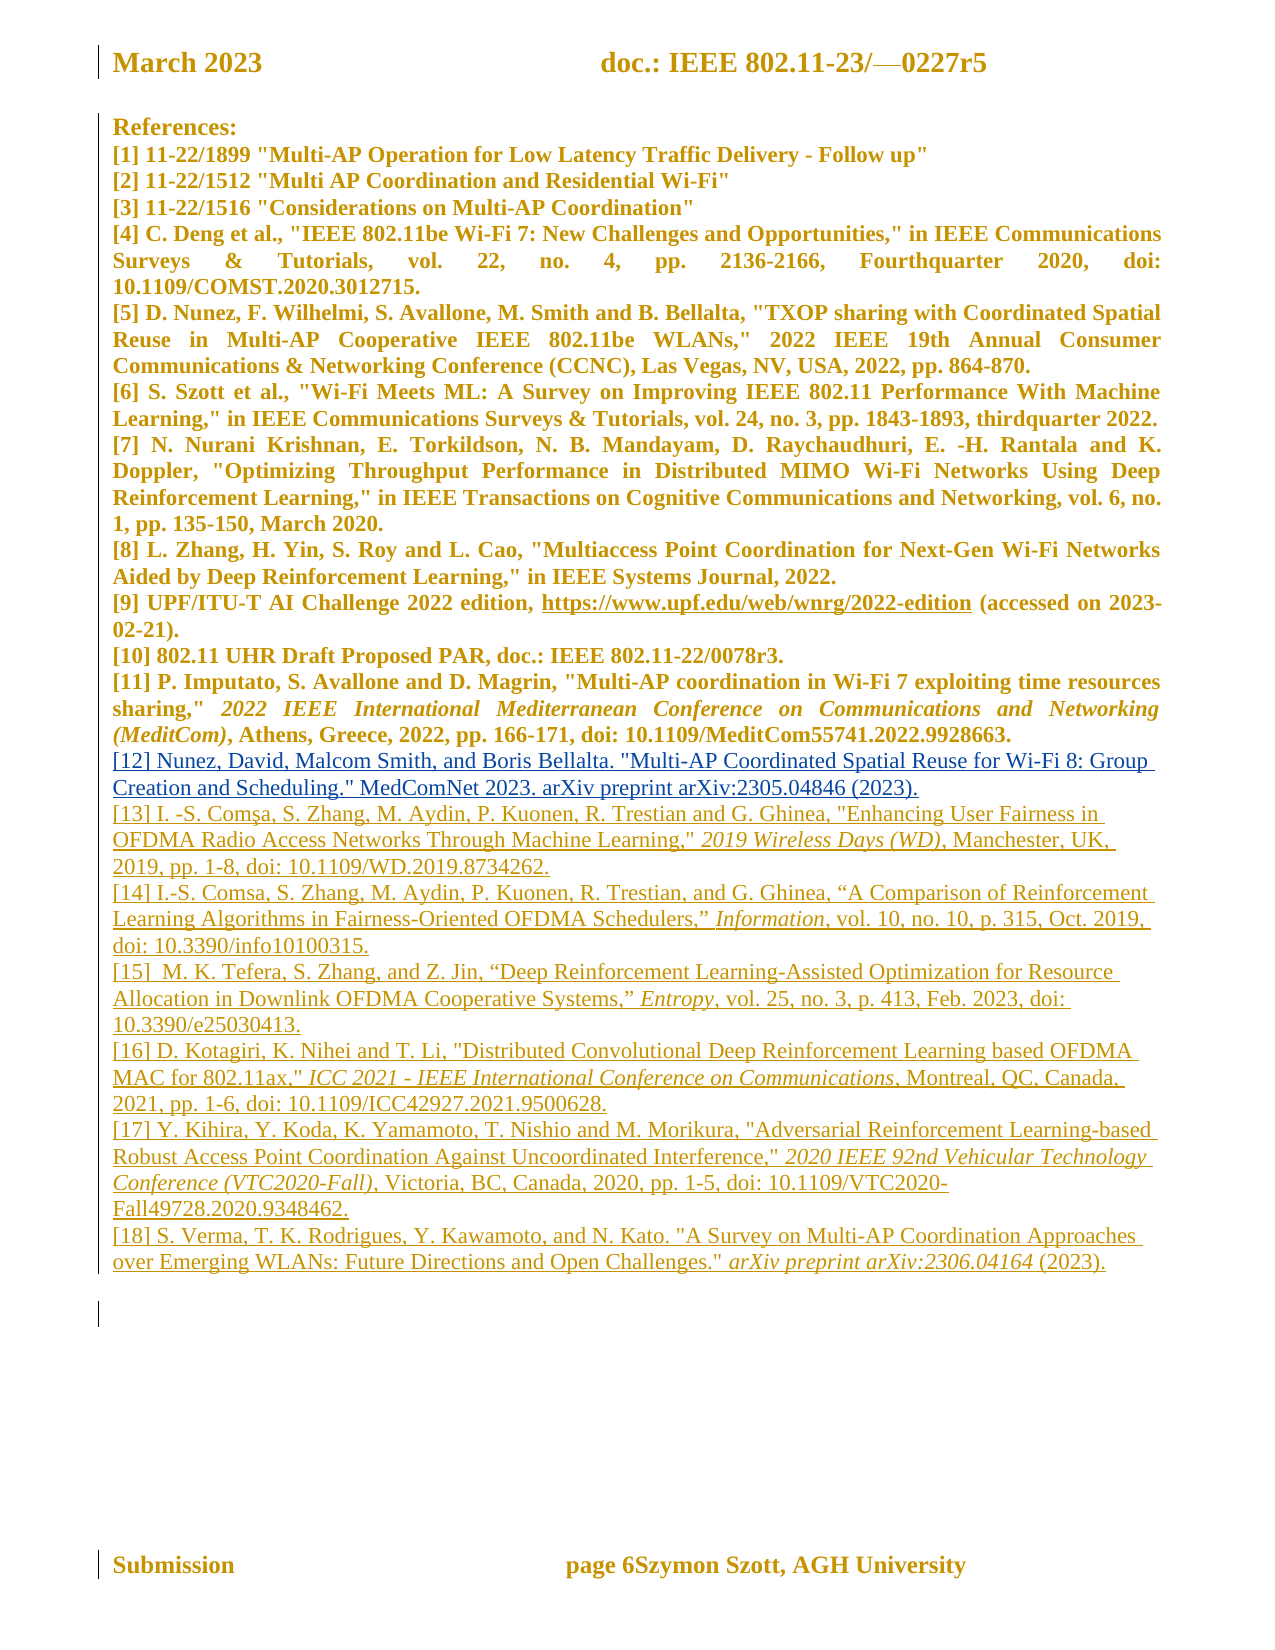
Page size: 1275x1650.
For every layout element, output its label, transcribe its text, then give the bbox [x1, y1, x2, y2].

text [10] 802.11 UHR Draft Proposed PAR, doc.: IEEE 802.11-22/0078r3. [112, 642, 1162, 668]
text [7] N. Nurani Krishnan, E. Torkildson, N. B. Mandayam, D. Raychaudhuri, E. -H. Rantala and K. Doppler, "Optimizing Throughput Performance in Distributed MIMO Wi-Fi Networks Using Deep Reinforcement Learning," in IEEE Transactions on Cognitive Communications and Networking, vol. 6, no. 1, pp. 135-150, March 2020. [112, 431, 1162, 537]
text [8] L. Zhang, H. Yin, S. Roy and L. Cao, "Multiaccess Point Coordination for Next-Gen Wi-Fi Networks Aided by Deep Reinforcement Learning," in IEEE Systems Journal, 2022. [112, 537, 1162, 589]
text [11] P. Imputato, S. Avallone and D. Magrin, "Multi-AP coordination in Wi-Fi 7 exploiting time resources sharing," 2022 IEEE International Mediterranean Conference on Communications and Networking (MeditCom), Athens, Greece, 2022, pp. 166-171, doi: 10.1109/MeditCom55741.2022.9928663. [112, 668, 1162, 747]
text [3] 11-22/1516 "Considerations on Multi-AP Coordination" [112, 194, 1162, 220]
text [9] UPF/ITU-T AI Challenge 2022 edition, https://www.upf.edu/web/wnrg/2022-edition (accessed on 2023-02-21). [112, 589, 1162, 642]
text [2] 11-22/1512 "Multi AP Coordination and Residential Wi-Fi" [112, 168, 1162, 194]
text [5] D. Nunez, F. Wilhelmi, S. Avallone, M. Smith and B. Bellalta, "TXOP sharing with Coordinated Spatial Reuse in Multi-AP Cooperative IEEE 802.11be WLANs," 2022 IEEE 19th Annual Consumer Communications & Networking Conference (CCNC), Las Vegas, NV, USA, 2022, pp. 864-870. [112, 299, 1162, 378]
text [6] S. Szott et al., "Wi-Fi Meets ML: A Survey on Improving IEEE 802.11 Performance With Machine Learning," in IEEE Communications Surveys & Tutorials, vol. 24, no. 3, pp. 1843-1893, thirdquarter 2022. [112, 378, 1162, 431]
text [1] 11-22/1899 "Multi-AP Operation for Low Latency Traffic Delivery - Follow up" [112, 141, 1162, 168]
text References: [112, 112, 1162, 141]
text [4] C. Deng et al., "IEEE 802.11be Wi-Fi 7: New Challenges and Opportunities," in IEEE Communications Surveys & Tutorials, vol. 22, no. 4, pp. 2136-2166, Fourthquarter 2020, doi: 10.1109/COMST.2020.3012715. [112, 220, 1162, 299]
